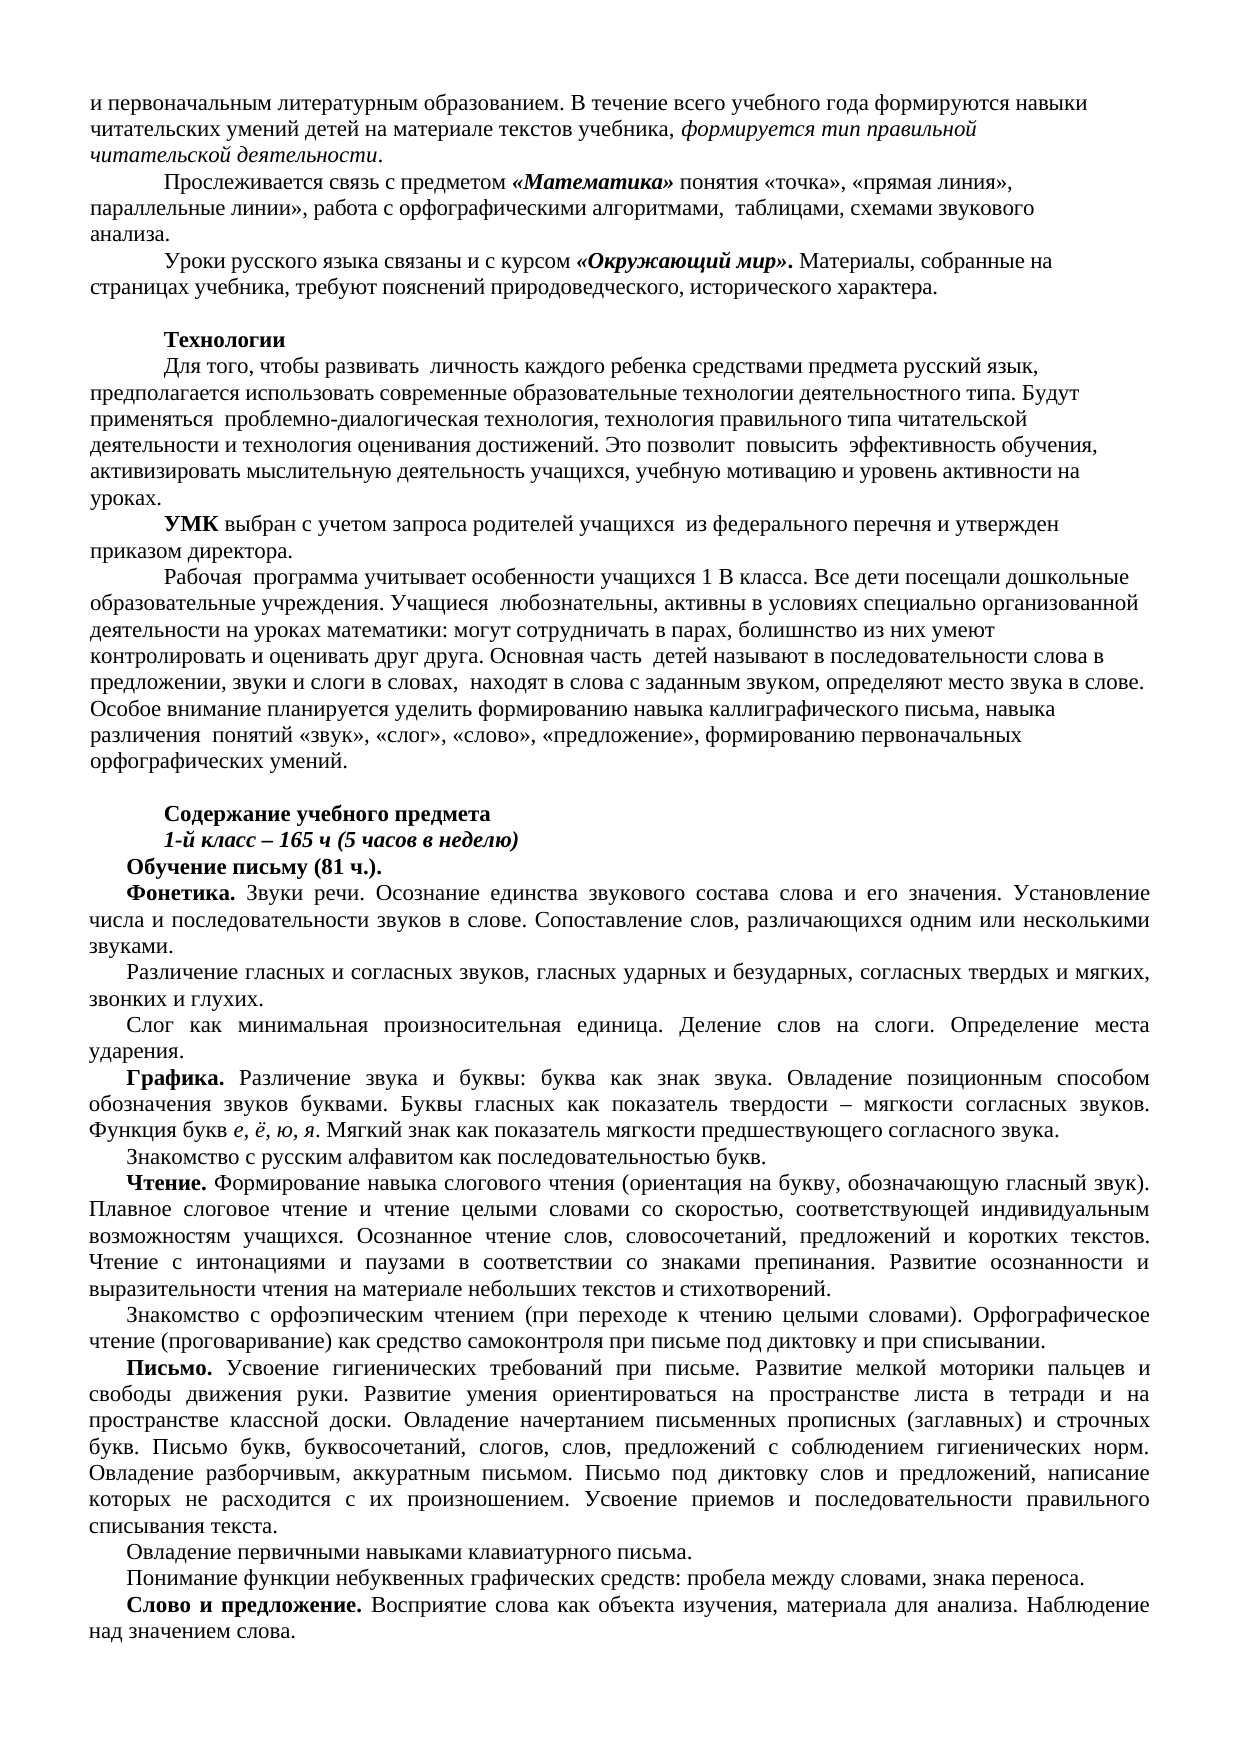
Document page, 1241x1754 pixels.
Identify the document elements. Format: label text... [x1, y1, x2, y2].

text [90, 89, 1103, 168]
text Слог как минимальная произносительная единица. Деление слов на слоги. Определение места ударения. [89, 1011, 1152, 1064]
text Уроки русского языка связаны и с курсом «Окружающий мир». Материалы, собранные на страницах учебника, требуют пояснений природоведческого, исторического характера. [90, 247, 1103, 299]
text Для того, чтобы развивать личность каждого ребенка средствами предмета русский язык, предполагается использовать современные образовательные технологии деятельностного типа. Будут применяться проблемно-диалогическая технология, технология правильного типа читательской деятельности и технология оценивания достижений. Это позволит повысить эффективность обучения, активизировать мыслительную деятельность учащихся, учебную мотивацию и уровень активности на уроках. [90, 352, 1103, 510]
text Различение гласных и согласных звуков, гласных ударных и безударных, согласных твердых и мягких, звонких и глухих. [89, 958, 1152, 1011]
text Графика. Различение звука и буквы: буква как знак звука. Овладение позиционным способом обозначения звуков буквами. Буквы гласных как показатель твердости – мягкости согласных звуков. Функция букв е, ё, ю, я. Мягкий знак как показатель мягкости предшествующего согласного звука. [89, 1064, 1152, 1143]
text Понимание функции небуквенных графических средств: пробела между словами, знака переноса. [89, 1564, 1152, 1591]
text Письмо. Усвоение гигиенических требований при письме. Развитие мелкой моторики пальцев и свободы движения руки. Развитие умения ориентироваться на пространстве листа в тетради и на пространстве классной доски. Овладение начертанием письменных прописных (заглавных) и строчных букв. Письмо букв, буквосочетаний, слогов, слов, предложений с соблюдением гигиенических норм. Овладение разборчивым, аккуратным письмом. Письмо под диктовку слов и предложений, написание которых не расходится с их произношением. Усвоение приемов и последовательности правильного списывания текста. [89, 1354, 1152, 1538]
text Знакомство с орфоэпическим чтением (при переходе к чтению целыми словами). Орфографическое чтение (проговаривание) как средство самоконтроля при письме под диктовку и при списывании. [89, 1301, 1152, 1354]
text УМК выбран с учетом запроса родителей учащихся из федерального перечня и утвержден приказом директора. [90, 510, 1154, 563]
text Прослеживается связь с предметом «Математика» понятия «точка», «прямая линия», параллельные линии», работа с орфографическими алгоритмами, таблицами, схемами звукового анализа. [90, 168, 1103, 247]
text Чтение. Формирование навыка слогового чтения (ориентация на букву, обозначающую гласный звук). Плавное слоговое чтение и чтение целыми словами со скоростью, соответствующей индивидуальным возможностям учащихся. Осознанное чтение слов, словосочетаний, предложений и коротких текстов. Чтение с интонациями и паузами в соответствии со знаками препинания. Развитие осознанности и выразительности чтения на материале небольших текстов и стихотворений. [89, 1169, 1152, 1301]
text Овладение первичными навыками клавиатурного письма. [89, 1538, 1152, 1564]
text Обучение письму (81 ч.). [89, 853, 1152, 879]
text Знакомство с русским алфавитом как последовательностью букв. [89, 1143, 1152, 1169]
text Слово и предложение. Восприятие слова как объекта изучения, материала для анализа. Наблюдение над значением слова. [89, 1591, 1152, 1643]
text Содержание учебного предмета [90, 800, 1152, 827]
text Технологии [90, 326, 1103, 352]
text Фонетика. Звуки речи. Осознание единства звукового состава слова и его значения. Установление числа и последовательности звуков в слове. Сопоставление слов, различающихся одним или несколькими звуками. [89, 879, 1152, 958]
text 1-й класс – 165 ч (5 часов в неделю) [90, 827, 1152, 853]
text Рабочая программа учитывает особенности учащихся 1 В класса. Все дети посещали дошкольные образовательные учреждения. Учащиеся любознательны, активны в условиях специально организованной деятельности на уроках математики: могут сотрудничать в парах, болишнство из них умеют контролировать и оценивать друг друга. Основная часть детей называют в последовательности слова в предложении, звуки и слоги в словах, находят в слова с заданным звуком, определяют место звука в слове. Особое внимание планируется уделить формированию навыка каллиграфического письма, навыка различения понятий «звук», «слог», «слово», «предложение», формированию первоначальных орфографических умений. [90, 563, 1154, 774]
